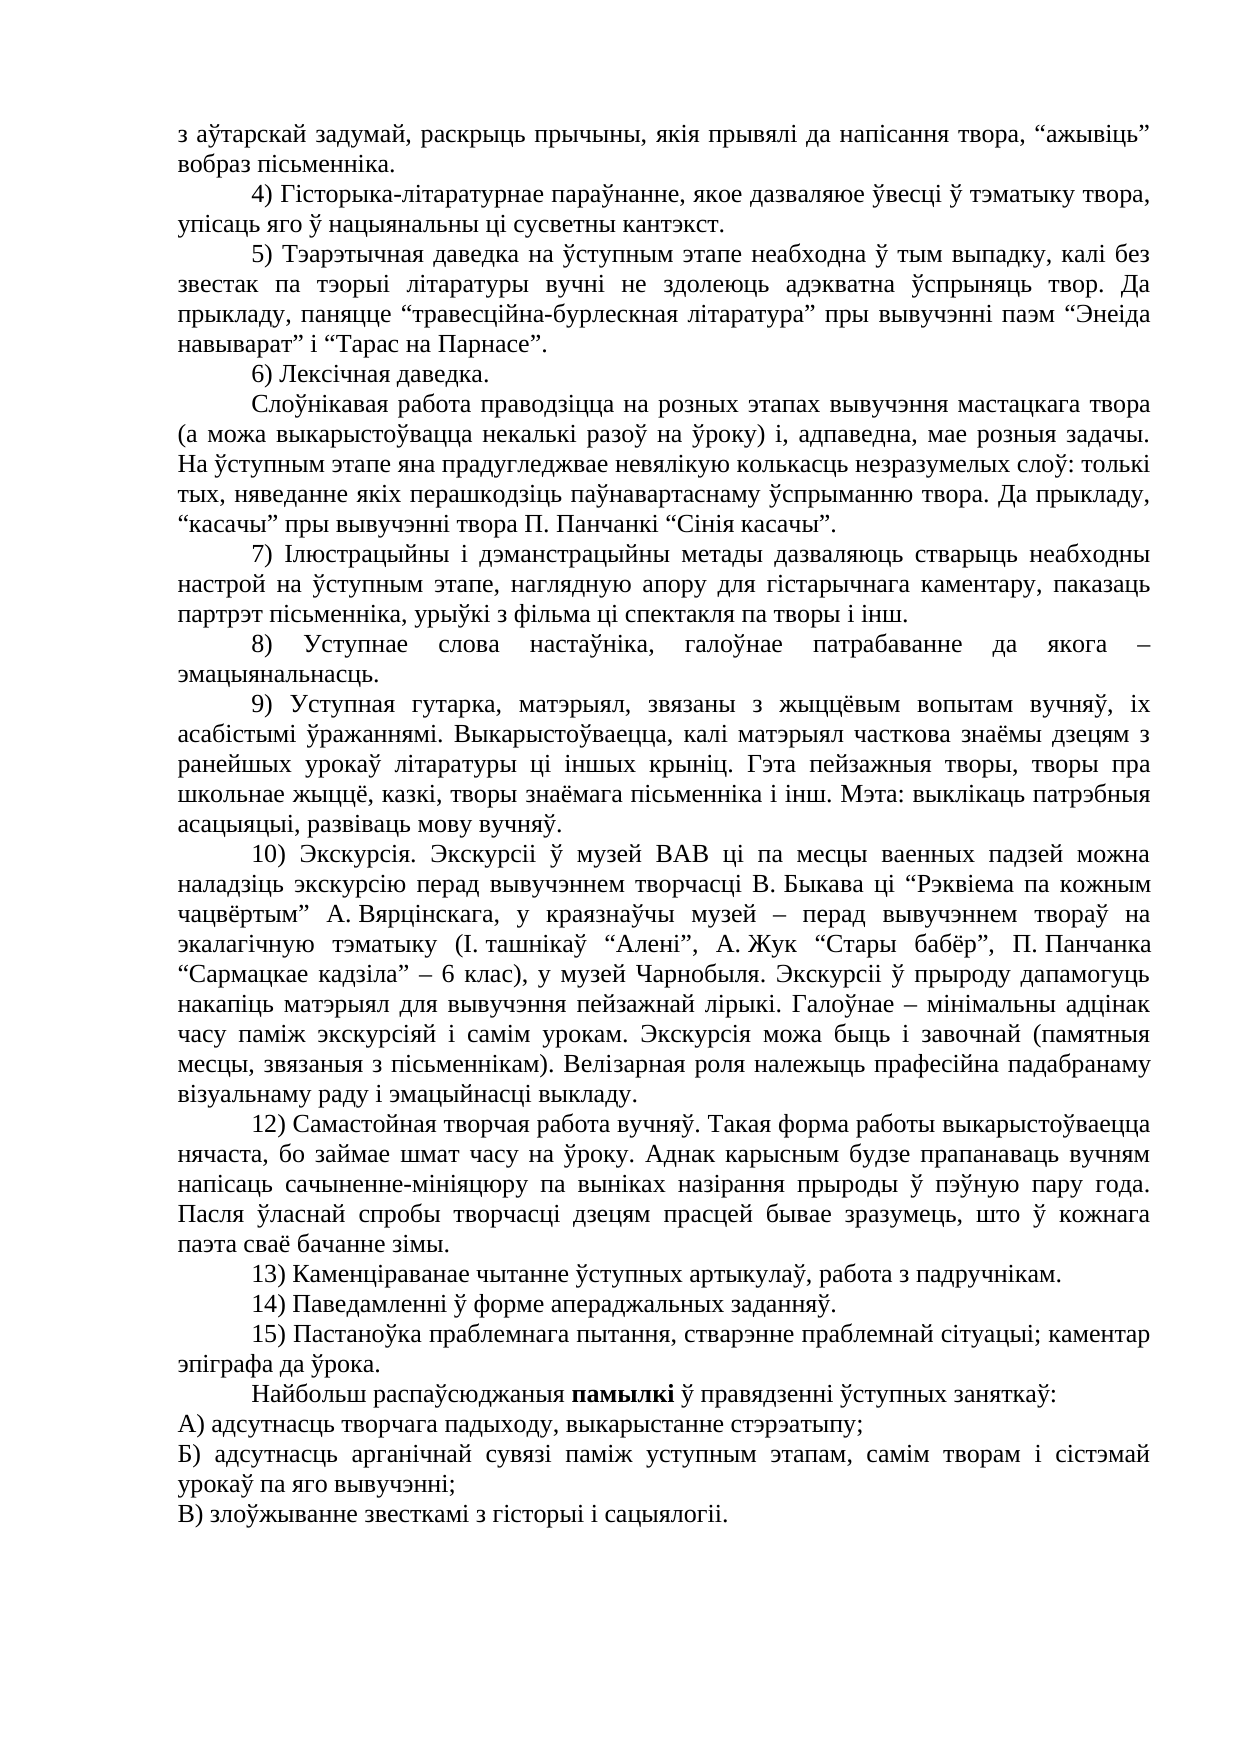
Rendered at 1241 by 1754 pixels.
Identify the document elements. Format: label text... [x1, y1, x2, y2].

text Найбольш распаўсюджаныя памылкі ў правядзенні ўступных заняткаў: [177, 1378, 1152, 1408]
text 10) Экскурсія. Экскурсіі ў музей ВАВ ці па месцы ваенных падзей можна наладзіць экскурсію перад вывучэннем творчасці В. Быкава ці “Рэквіема па кожным чацвёртым” А. Вярцінскага, у краязнаўчы музей – перад вывучэннем твораў на экалагічную тэматыку (І. ташнікаў “Алені”, А. Жук “Стары бабёр”, П. Панчанка “Сармацкае кадзіла” – 6 клас), у музей Чарнобыля. Экскурсіі ў прыроду дапамогуць накапіць матэрыял для вывучэння пейзажнай лірыкі. Галоўнае – мінімальны адцінак часу паміж экскурсіяй і самім урокам. Экскурсія можа быць і завочнай (памятныя месцы, звязаныя з пісьменнікам). Велізарная роля належыць прафесійна падабранаму візуальнаму раду і эмацыйнасці выкладу. [177, 838, 1152, 1108]
text 8) Уступнае слова настаўніка, галоўнае патрабаванне да якога – эмацыянальнасць. [177, 628, 1152, 688]
text 7) Ілюстрацыйны і дэманстрацыйны метады дазваляюць стварыць неабходны настрой на ўступным этапе, наглядную апору для гістарычнага каментару, паказаць партрэт пісьменніка, урыўкі з фільма ці спектакля па творы і інш. [177, 538, 1152, 628]
text 5) Тэарэтычная даведка на ўступным этапе неабходна ў тым выпадку, калі без звестак па тэорыі літаратуры вучні не здолеюць адэкватна ўспрыняць твор. Да прыкладу, паняцце “травесційна-бурлескная літаратура” пры вывучэнні паэм “Энеіда навыварат” і “Тарас на Парнасе”. [177, 238, 1152, 358]
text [177, 118, 1152, 178]
text А) адсутнасць творчага падыходу, выкарыстанне стэрэатыпу; [177, 1408, 1152, 1438]
text 6) Лексічная даведка. [177, 358, 1152, 388]
text 15) Пастаноўка праблемнага пытання, стварэнне праблемнай сітуацыі; каментар эпіграфа да ўрока. [177, 1318, 1152, 1378]
text В) злоўжыванне звесткамі з гісторыі і сацыялогіі. [177, 1498, 1152, 1528]
text Слоўнікавая работа праводзіцца на розных этапах вывучэння мастацкага твора (а можа выкарыстоўвацца некалькі разоў на ўроку) і, адпаведна, мае розныя задачы. На ўступным этапе яна прадугледжвае невялікую колькасць незразумелых слоў: толькі тых, няведанне якіх перашкодзіць паўнавартаснаму ўспрыманню твора. Да прыкладу, “касачы” пры вывучэнні твора П. Панчанкі “Сінія касачы”. [177, 388, 1152, 538]
text 14) Паведамленні ў форме апераджальных заданняў. [177, 1288, 1152, 1318]
text 4) Гісторыка-літаратурнае параўнанне, якое дазваляюе ўвесці ў тэматыку твора, упісаць яго ў нацыянальны ці сусветны кантэкст. [177, 178, 1152, 238]
text Б) адсутнасць арганічнай сувязі паміж уступным этапам, самім творам і сістэмай урокаў па яго вывучэнні; [177, 1438, 1152, 1498]
text 13) Каменціраванае чытанне ўступных артыкулаў, работа з падручнікам. [177, 1258, 1152, 1288]
text 12) Самастойная творчая работа вучняў. Такая форма работы выкарыстоўваецца нячаста, бо займае шмат часу на ўроку. Аднак карысным будзе прапанаваць вучням напісаць сачыненне-мініяцюру па выніках назірання прыроды ў пэўную пару года. Пасля ўласнай спробы творчасці дзецям прасцей бывае зразумець, што ў кожнага паэта сваё бачанне зімы. [177, 1108, 1152, 1258]
text 9) Уступная гутарка, матэрыял, звязаны з жыццёвым вопытам вучняў, іх асабістымі ўражаннямі. Выкарыстоўваецца, калі матэрыял часткова знаёмы дзецям з ранейшых урокаў літаратуры ці іншых крыніц. Гэта пейзажныя творы, творы пра школьнае жыццё, казкі, творы знаёмага пісьменніка і інш. Мэта: выклікаць патрэбныя асацыяцыі, развіваць мову вучняў. [177, 688, 1152, 838]
